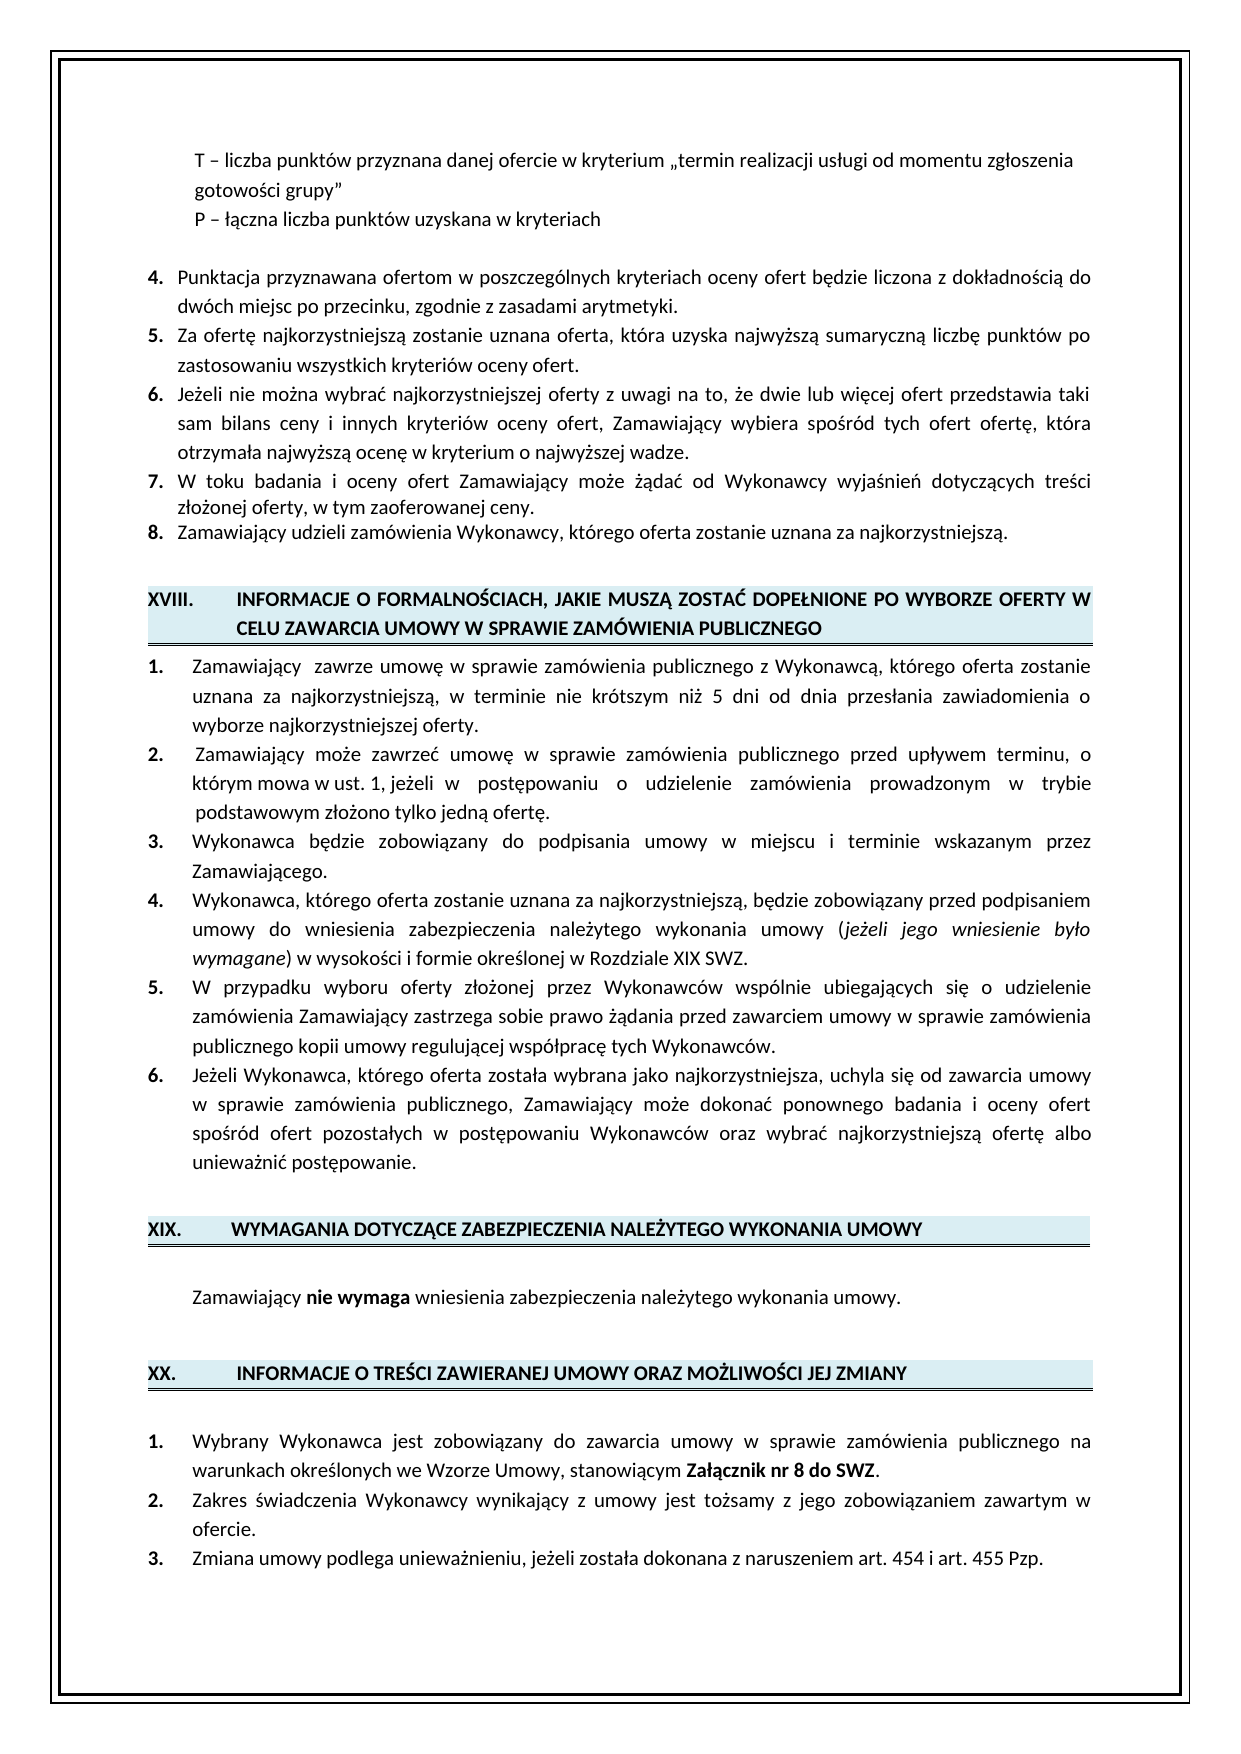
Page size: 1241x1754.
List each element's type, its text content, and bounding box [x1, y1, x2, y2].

text XX. INFORMACJE O TREŚCI ZAWIERANEJ UMOWY ORAZ MOŻLIWOŚCI JEJ ZMIANY [148, 1360, 1093, 1388]
text 2. Zakres świadczenia Wykonawcy wynikający z umowy jest tożsamy z jego zobowiązaniem zawartym w ofercie. [148, 1487, 1093, 1541]
list W toku badania i oceny ofert Zamawiający może żądać od Wykonawcy wyjaśnień dotyczących treści złożonej oferty, w tym zaoferowanej ceny. [148, 468, 1093, 519]
text Zamawiający nie wymaga wniesienia zabezpieczenia należytego wykonania umowy. [192, 1284, 1093, 1310]
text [194, 148, 1093, 202]
list Punktacja przyznawana ofertom w poszczególnych kryteriach oceny ofert będzie liczona z dokładnością do dwóch miejsc po przecinku, zgodnie z zasadami arytmetyki. [148, 264, 1093, 319]
list Za ofertę najkorzystniejszą zostanie uznana oferta, która uzyska najwyższą sumaryczną liczbę punktów po zastosowaniu wszystkich kryteriów oceny ofert. [148, 323, 1093, 377]
list Zamawiający może zawrzeć umowę w sprawie zamówienia publicznego przed upływem terminu, o którym mowa w ust. 1, jeżeli w postępowaniu o udzielenie zamówienia prowadzonym w trybie podstawowym złożono tylko jedną ofertę. [148, 741, 1093, 825]
list Wykonawca będzie zobowiązany do podpisania umowy w miejscu i terminie wskazanym przez Zamawiającego. [148, 829, 1093, 883]
text 4. Wykonawca, którego oferta zostanie uznana za najkorzystniejszą, będzie zobowiązany przed podpisaniem umowy do wniesienia zabezpieczenia należytego wykonania umowy (jeżeli jego wniesienie było wymagane) w wysokości i formie określonej w Rozdziale XIX SWZ. [148, 887, 1093, 971]
text 1. Zamawiający zawrze umowę w sprawie zamówienia publicznego z Wykonawcą, którego oferta zostanie uznana za najkorzystniejszą, w terminie nie krótszym niż 5 dni od dnia przesłania zawiadomienia o wyborze najkorzystniejszej oferty. [148, 654, 1093, 737]
text XVIII. INFORMACJE O FORMALNOŚCIACH, JAKIE MUSZĄ ZOSTAĆ DOPEŁNIONE PO WYBORZE OFERTY W CELU ZAWARCIA UMOWY W SPRAWIE ZAMÓWIENIA PUBLICZNEGO [148, 586, 1093, 643]
text 5. W przypadku wyboru oferty złożonej przez Wykonawców wspólnie ubiegających się o udzielenie zamówienia Zamawiający zastrzega sobie prawo żądania przed zawarciem umowy w sprawie zamówienia publicznego kopii umowy regulującej współpracę tych Wykonawców. [148, 974, 1093, 1058]
text 3. Zmiana umowy podlega unieważnieniu, jeżeli została dokonana z naruszeniem art. 454 i art. 455 Pzp. [148, 1545, 1093, 1571]
text 6. Jeżeli Wykonawca, którego oferta została wybrana jako najkorzystniejsza, uchyla się od zawarcia umowy w sprawie zamówienia publicznego, Zamawiający może dokonać ponownego badania i oceny ofert spośród ofert pozostałych w postępowaniu Wykonawców oraz wybrać najkorzystniejszą ofertę albo unieważnić postępowanie. [148, 1062, 1093, 1175]
text P – łączna liczba punktów uzyskana w kryteriach [194, 206, 1093, 231]
list Zamawiający udzieli zamówienia Wykonawcy, którego oferta zostanie uznana za najkorzystniejszą. [148, 519, 1093, 545]
text XIX. WYMAGANIA DOTYCZĄCE ZABEZPIECZENIA NALEŻYTEGO WYKONANIA UMOWY [148, 1216, 1090, 1244]
text 1. Wybrany Wykonawca jest zobowiązany do zawarcia umowy w sprawie zamówienia publicznego na warunkach określonych we Wzorze Umowy, stanowiącym Załącznik nr 8 do SWZ. [148, 1428, 1093, 1483]
list Jeżeli nie można wybrać najkorzystniejszej oferty z uwagi na to, że dwie lub więcej ofert przedstawia taki sam bilans ceny i innych kryteriów oceny ofert, Zamawiający wybiera spośród tych ofert ofertę, która otrzymała najwyższą ocenę w kryterium o najwyższej wadze. [148, 381, 1093, 465]
